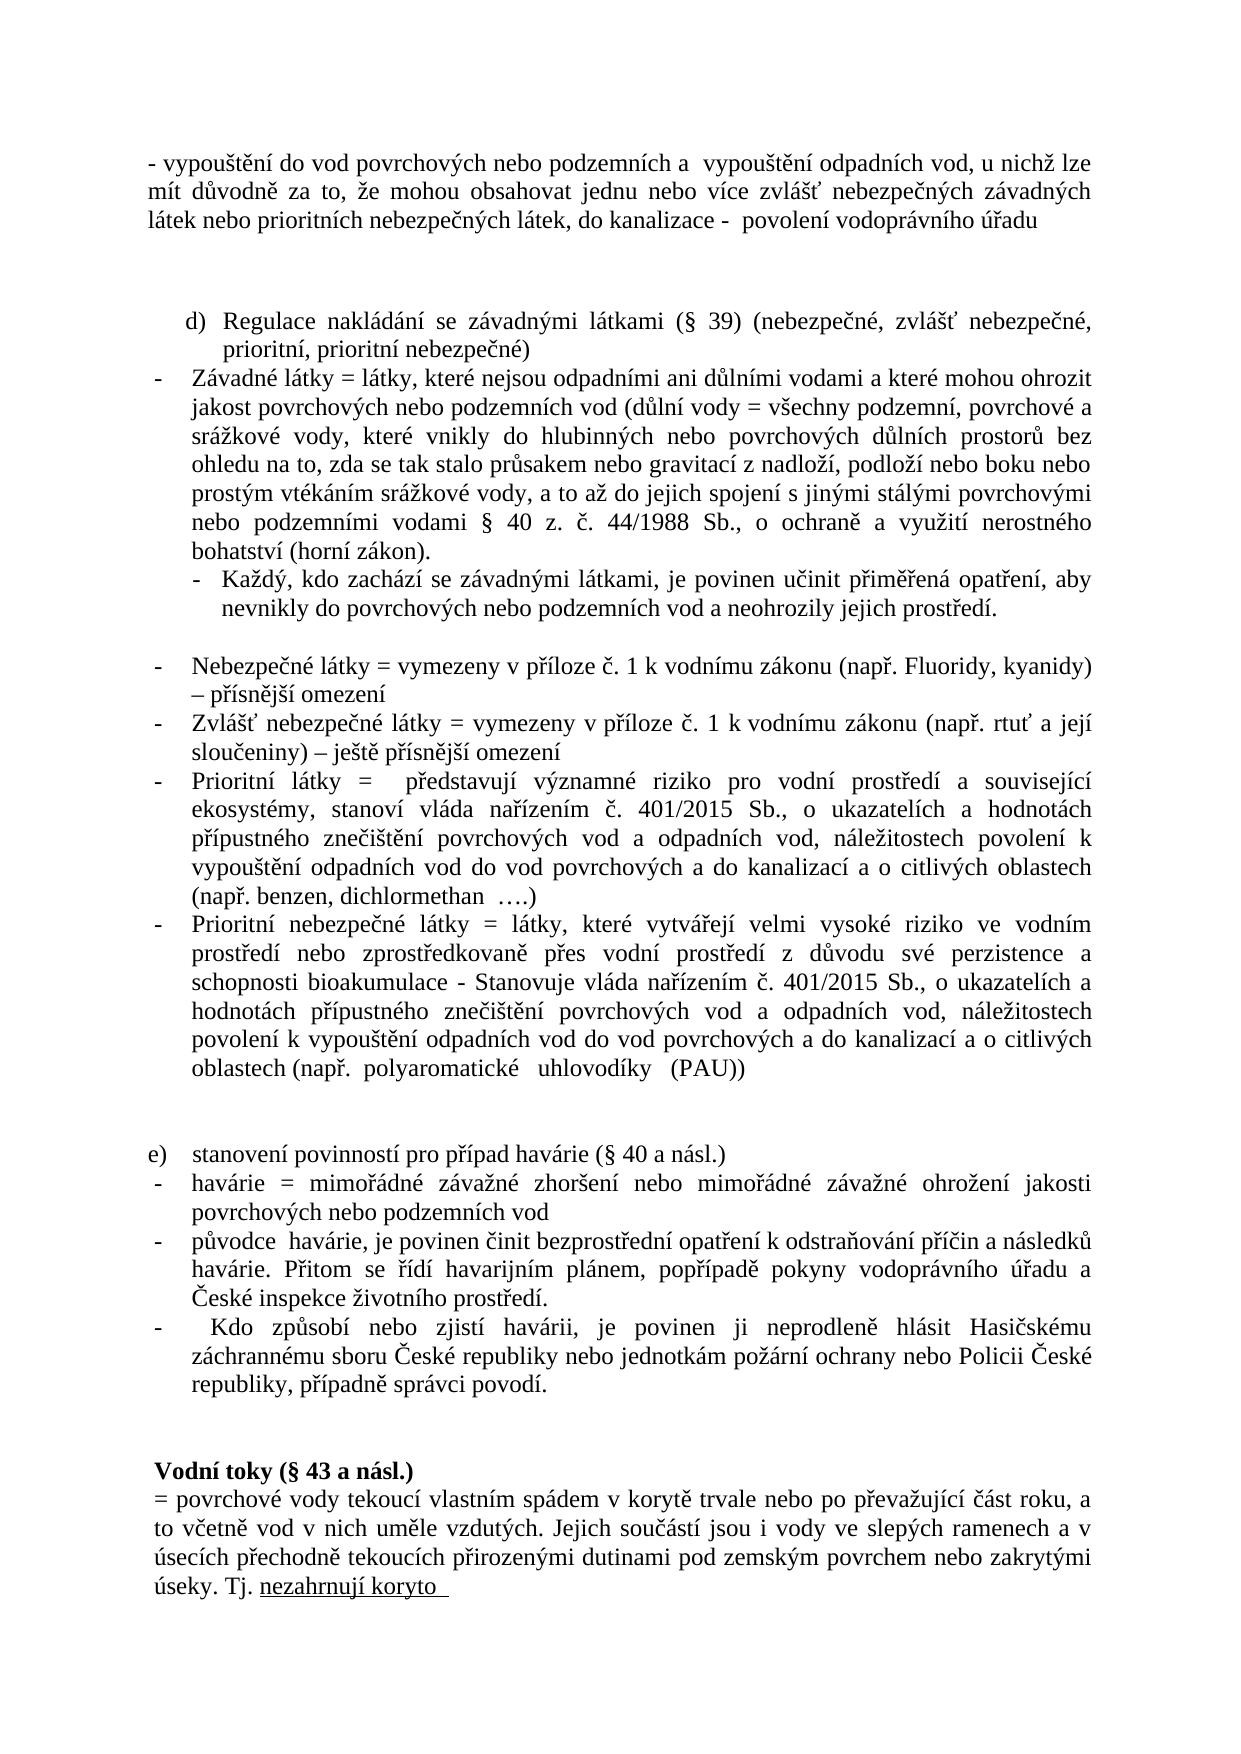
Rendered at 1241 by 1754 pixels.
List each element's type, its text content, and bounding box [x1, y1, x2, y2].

text Vodní toky (§ 43 a násl.) [154, 1456, 1093, 1484]
list Kdo způsobí nebo zjistí havárii, je povinen ji neprodleně hlásit Hasičskému záchrannému sboru České republiky nebo jednotkám požární ochrany nebo Policii České republiky, případně správci povodí. [154, 1312, 1093, 1398]
list Zvlášť nebezpečné látky = vymezeny v příloze č. 1 k vodnímu zákonu (např. rtuť a její sloučeniny) – ještě přísnější omezení [154, 708, 1093, 766]
list Prioritní látky = představují významné riziko pro vodní prostředí a související ekosystémy, stanoví vláda nařízením č. 401/2015 Sb., o ukazatelích a hodnotách přípustného znečištění povrchových vod a odpadních vod, náležitostech povolení k vypouštění odpadních vod do vod povrchových a do kanalizací a o citlivých oblastech (např. benzen, dichlormethan ….) [154, 766, 1093, 909]
list havárie = mimořádné závažné zhoršení nebo mimořádné závažné ohrožení jakosti povrchových nebo podzemních vod [154, 1168, 1093, 1226]
list Každý, kdo zachází se závadnými látkami, je povinen učinit přiměřená opatření, aby nevnikly do povrchových nebo podzemních vod a neohrozily jejich prostředí. [192, 564, 1093, 622]
list původce havárie, je povinen činit bezprostřední opatření k odstraňování příčin a následků havárie. Přitom se řídí havarijním plánem, popřípadě pokyny vodoprávního úřadu a České inspekce životního prostředí. [154, 1226, 1093, 1312]
text = povrchové vody tekoucí vlastním spádem v korytě trvale nebo po převažující část roku, a to včetně vod v nich uměle vzdutých. Jejich součástí jsou i vody ve slepých ramenech a v úsecích přechodně tekoucích přirozenými dutinami pod zemským povrchem nebo zakrytými úseky. Tj. nezahrnují koryto [154, 1484, 1093, 1599]
list Nebezpečné látky = vymezeny v příloze č. 1 k vodnímu zákonu (např. Fluoridy, kyanidy) – přísnější omezení [154, 651, 1093, 708]
list Regulace nakládání se závadnými látkami (§ 39) (nebezpečné, zvlášť nebezpečné, prioritní, prioritní nebezpečné) [185, 306, 1093, 363]
list stanovení povinností pro případ havárie (§ 40 a násl.) [148, 1139, 1093, 1168]
list Prioritní nebezpečné látky = látky, které vytvářejí velmi vysoké riziko ve vodním prostředí nebo zprostředkovaně přes vodní prostředí z důvodu své perzistence a schopnosti bioakumulace - Stanovuje vláda nařízením č. 401/2015 Sb., o ukazatelích a hodnotách přípustného znečištění povrchových vod a odpadních vod, náležitostech povolení k vypouštění odpadních vod do vod povrchových a do kanalizací a o citlivých oblastech (např. polyaromatické uhlovodíky (PAU)) [154, 909, 1093, 1082]
text - vypouštění do vod povrchových nebo podzemních a vypouštění odpadních vod, u nichž lze mít důvodně za to, že mohou obsahovat jednu nebo více zvlášť nebezpečných závadných látek nebo prioritních nebezpečných látek, do kanalizace - povolení vodoprávního úřadu [148, 148, 1093, 234]
list Závadné látky = látky, které nejsou odpadními ani důlními vodami a které mohou ohrozit jakost povrchových nebo podzemních vod (důlní vody = všechny podzemní, povrchové a srážkové vody, které vnikly do hlubinných nebo povrchových důlních prostorů bez ohledu na to, zda se tak stalo průsakem nebo gravitací z nadloží, podloží nebo boku nebo prostým vtékáním srážkové vody, a to až do jejich spojení s jinými stálými povrchovými nebo podzemními vodami § 40 z. č. 44/1988 Sb., o ochraně a využití nerostného bohatství (horní zákon). [154, 363, 1093, 564]
